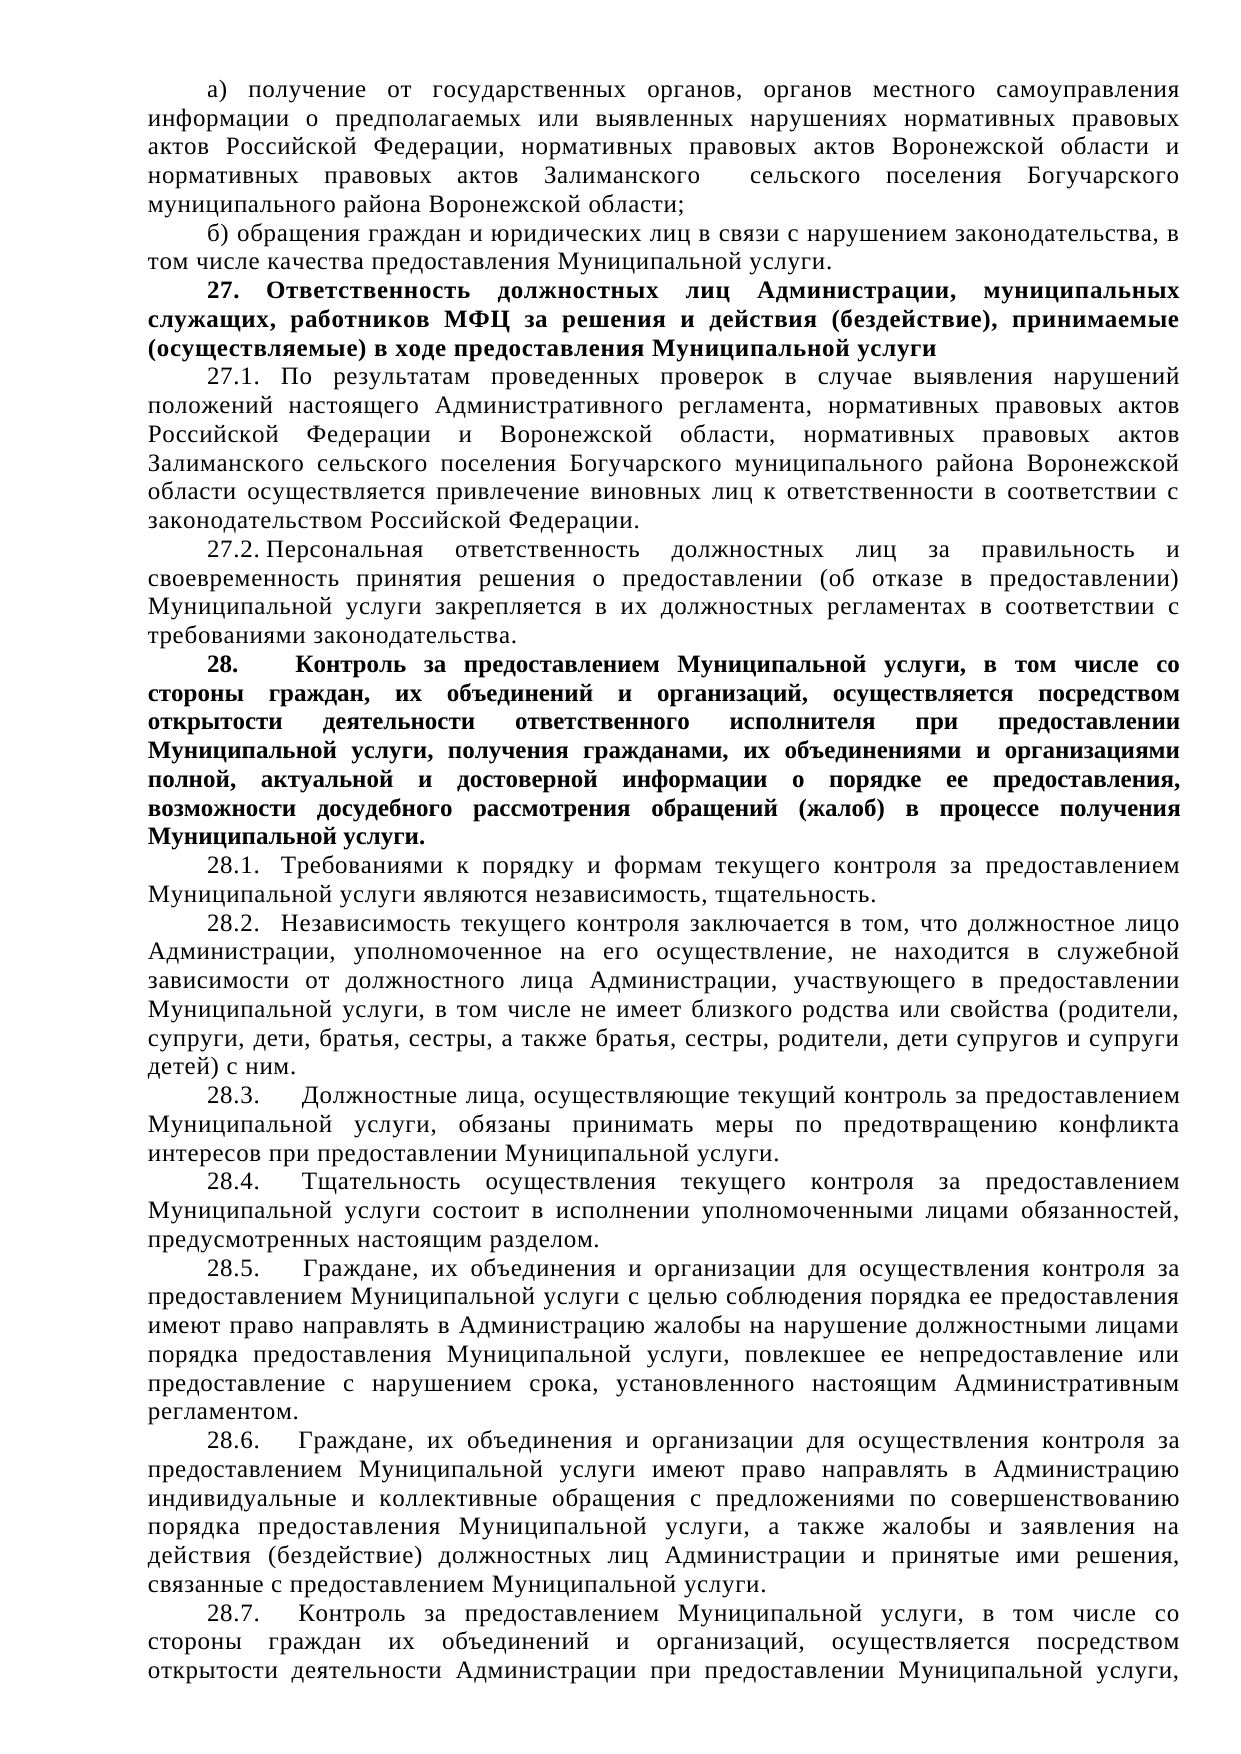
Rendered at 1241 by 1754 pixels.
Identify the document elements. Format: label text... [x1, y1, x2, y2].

text б) обращения граждан и юридических лиц в связи с нарушением законодательства, в том числе качества предоставления Муниципальной услуги. [148, 218, 1181, 275]
list Контроль за предоставлением Муниципальной услуги, в том числе со стороны граждан, их объединений и организаций, осуществляется посредством открытости деятельности ответственного исполнителя при предоставлении Муниципальной услуги, получения гражданами, их объединениями и организациями полной, актуальной и достоверной информации о порядке ее предоставления, возможности досудебного рассмотрения обращений (жалоб) в процессе получения Муниципальной услуги. [148, 649, 1181, 850]
text 27.1. По результатам проведенных проверок в случае выявления нарушений положений настоящего Административного регламента, нормативных правовых актов Российской Федерации и Воронежской области, нормативных правовых актов Залиманского сельского поселения Богучарского муниципального района Воронежской области осуществляется привлечение виновных лиц к ответственности в соответствии с законодательством Российской Федерации. [148, 361, 1181, 534]
list Независимость текущего контроля заключается в том, что должностное лицо Администрации, уполномоченное на его осуществление, не находится в служебной зависимости от должностного лица Администрации, участвующего в предоставлении Муниципальной услуги, в том числе не имеет близкого родства или свойства (родители, супруги, дети, братья, сестры, а также братья, сестры, родители, дети супругов и супруги детей) с ним. [148, 908, 1181, 1080]
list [148, 1598, 1181, 1684]
list Тщательность осуществления текущего контроля за предоставлением Муниципальной услуги состоит в исполнении уполномоченными лицами обязанностей, предусмотренных настоящим разделом. [148, 1166, 1181, 1253]
list Требованиями к порядку и формам текущего контроля за предоставлением Муниципальной услуги являются независимость, тщательность. [148, 850, 1181, 908]
list Граждане, их объединения и организации для осуществления контроля за предоставлением Муниципальной услуги с целью соблюдения порядка ее предоставления имеют право направлять в Администрацию жалобы на нарушение должностными лицами порядка предоставления Муниципальной услуги, повлекшее ее непредоставление или предоставление с нарушением срока, установленного настоящим Административным регламентом. [148, 1253, 1181, 1425]
list Ответственность должностных лиц Администрации, муниципальных служащих, работников МФЦ за решения и действия (бездействие), принимаемые (осуществляемые) в ходе предоставления Муниципальной услуги [148, 275, 1181, 361]
list Персональная ответственность должностных лиц за правильность и своевременность принятия решения о предоставлении (об отказе в предоставлении) Муниципальной услуги закрепляется в их должностных регламентах в соответствии с требованиями законодательства. [148, 534, 1181, 649]
text а) получение от государственных органов, органов местного самоуправления информации о предполагаемых или выявленных нарушениях нормативных правовых актов Российской Федерации, нормативных правовых актов Воронежской области и нормативных правовых актов Залиманского сельского поселения Богучарского муниципального района Воронежской области; [148, 74, 1181, 218]
list Граждане, их объединения и организации для осуществления контроля за предоставлением Муниципальной услуги имеют право направлять в Администрацию индивидуальные и коллективные обращения с предложениями по совершенствованию порядка предоставления Муниципальной услуги, а также жалобы и заявления на действия (бездействие) должностных лиц Администрации и принятые ими решения, связанные с предоставлением Муниципальной услуги. [148, 1425, 1181, 1598]
list Должностные лица, осуществляющие текущий контроль за предоставлением Муниципальной услуги, обязаны принимать меры по предотвращению конфликта интересов при предоставлении Муниципальной услуги. [148, 1080, 1181, 1166]
